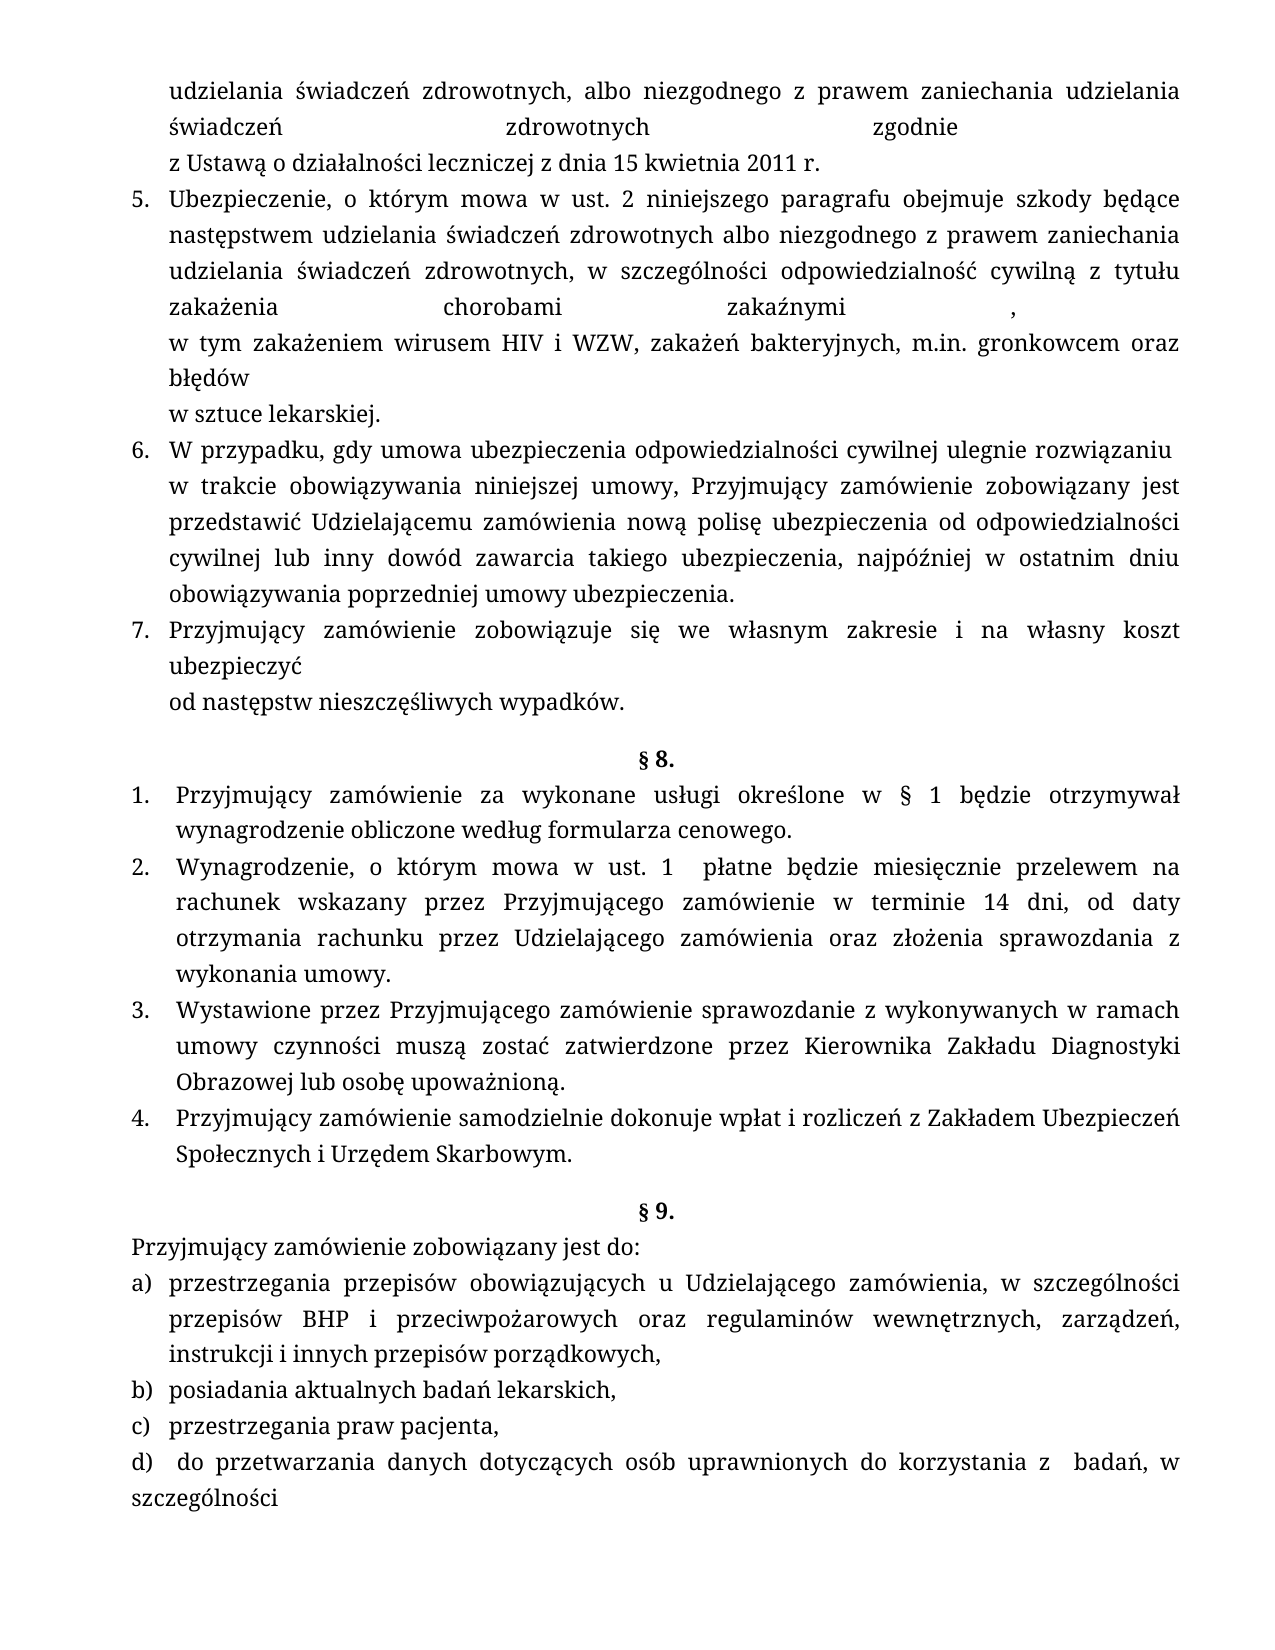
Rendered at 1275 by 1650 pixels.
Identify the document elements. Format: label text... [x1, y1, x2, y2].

list Ubezpieczenie, o którym mowa w ust. 2 niniejszego paragrafu obejmuje szkody będące następstwem udzielania świadczeń zdrowotnych albo niezgodnego z prawem zaniechania udzielania świadczeń zdrowotnych, w szczególności odpowiedzialność cywilną z tytułu zakażenia chorobami zakaźnymi , w tym zakażeniem wirusem HIV i WZW, zakażeń bakteryjnych, m.in. gronkowcem oraz błędów w sztuce lekarskiej. [131, 183, 1181, 429]
list W przypadku, gdy umowa ubezpieczenia odpowiedzialności cywilnej ulegnie rozwiązaniu w trakcie obowiązywania niniejszej umowy, Przyjmujący zamówienie zobowiązany jest przedstawić Udzielającemu zamówienia nową polisę ubezpieczenia od odpowiedzialności cywilnej lub inny dowód zawarcia takiego ubezpieczenia, najpóźniej w ostatnim dniu obowiązywania poprzedniej umowy ubezpieczenia. [131, 434, 1181, 609]
list Wynagrodzenie, o którym mowa w ust. 1 płatne będzie miesięcznie przelewem na rachunek wskazany przez Przyjmującego zamówienie w terminie 14 dni, od daty otrzymania rachunku przez Udzielającego zamówienia oraz złożenia sprawozdania z wykonania umowy. [131, 850, 1181, 989]
text c) przestrzegania praw pacjenta, [131, 1410, 1181, 1442]
text 8. [131, 743, 1181, 774]
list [131, 1446, 1181, 1513]
list Przyjmujący zamówienie za wykonane usługi określone w § 1 będzie otrzymywał wynagrodzenie obliczone według formularza cenowego. [131, 778, 1181, 846]
text a) przestrzegania przepisów obowiązujących u Udzielającego zamówienia, w szczególności przepisów BHP i przeciwpożarowych oraz regulaminów wewnętrznych, zarządzeń, instrukcji i innych przepisów porządkowych, [131, 1267, 1181, 1370]
list Wystawione przez Przyjmującego zamówienie sprawozdanie z wykonywanych w ramach umowy czynności muszą zostać zatwierdzone przez Kierownika Zakładu Diagnostyki Obrazowej lub osobę upoważnioną. [131, 994, 1181, 1097]
list Przyjmujący zamówienie zobowiązuje się we własnym zakresie i na własny koszt ubezpieczyć od następstw nieszczęśliwych wypadków. [131, 614, 1181, 717]
text Przyjmujący zamówienie zobowiązany jest do: [131, 1231, 1181, 1262]
list Przyjmujący zamówienie samodzielnie dokonuje wpłat i rozliczeń z Zakładem Ubezpieczeń Społecznych i Urzędem Skarbowym. [131, 1102, 1181, 1169]
text b) posiadania aktualnych badań lekarskich, [131, 1374, 1181, 1406]
text 9. [131, 1195, 1181, 1226]
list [131, 75, 1181, 178]
